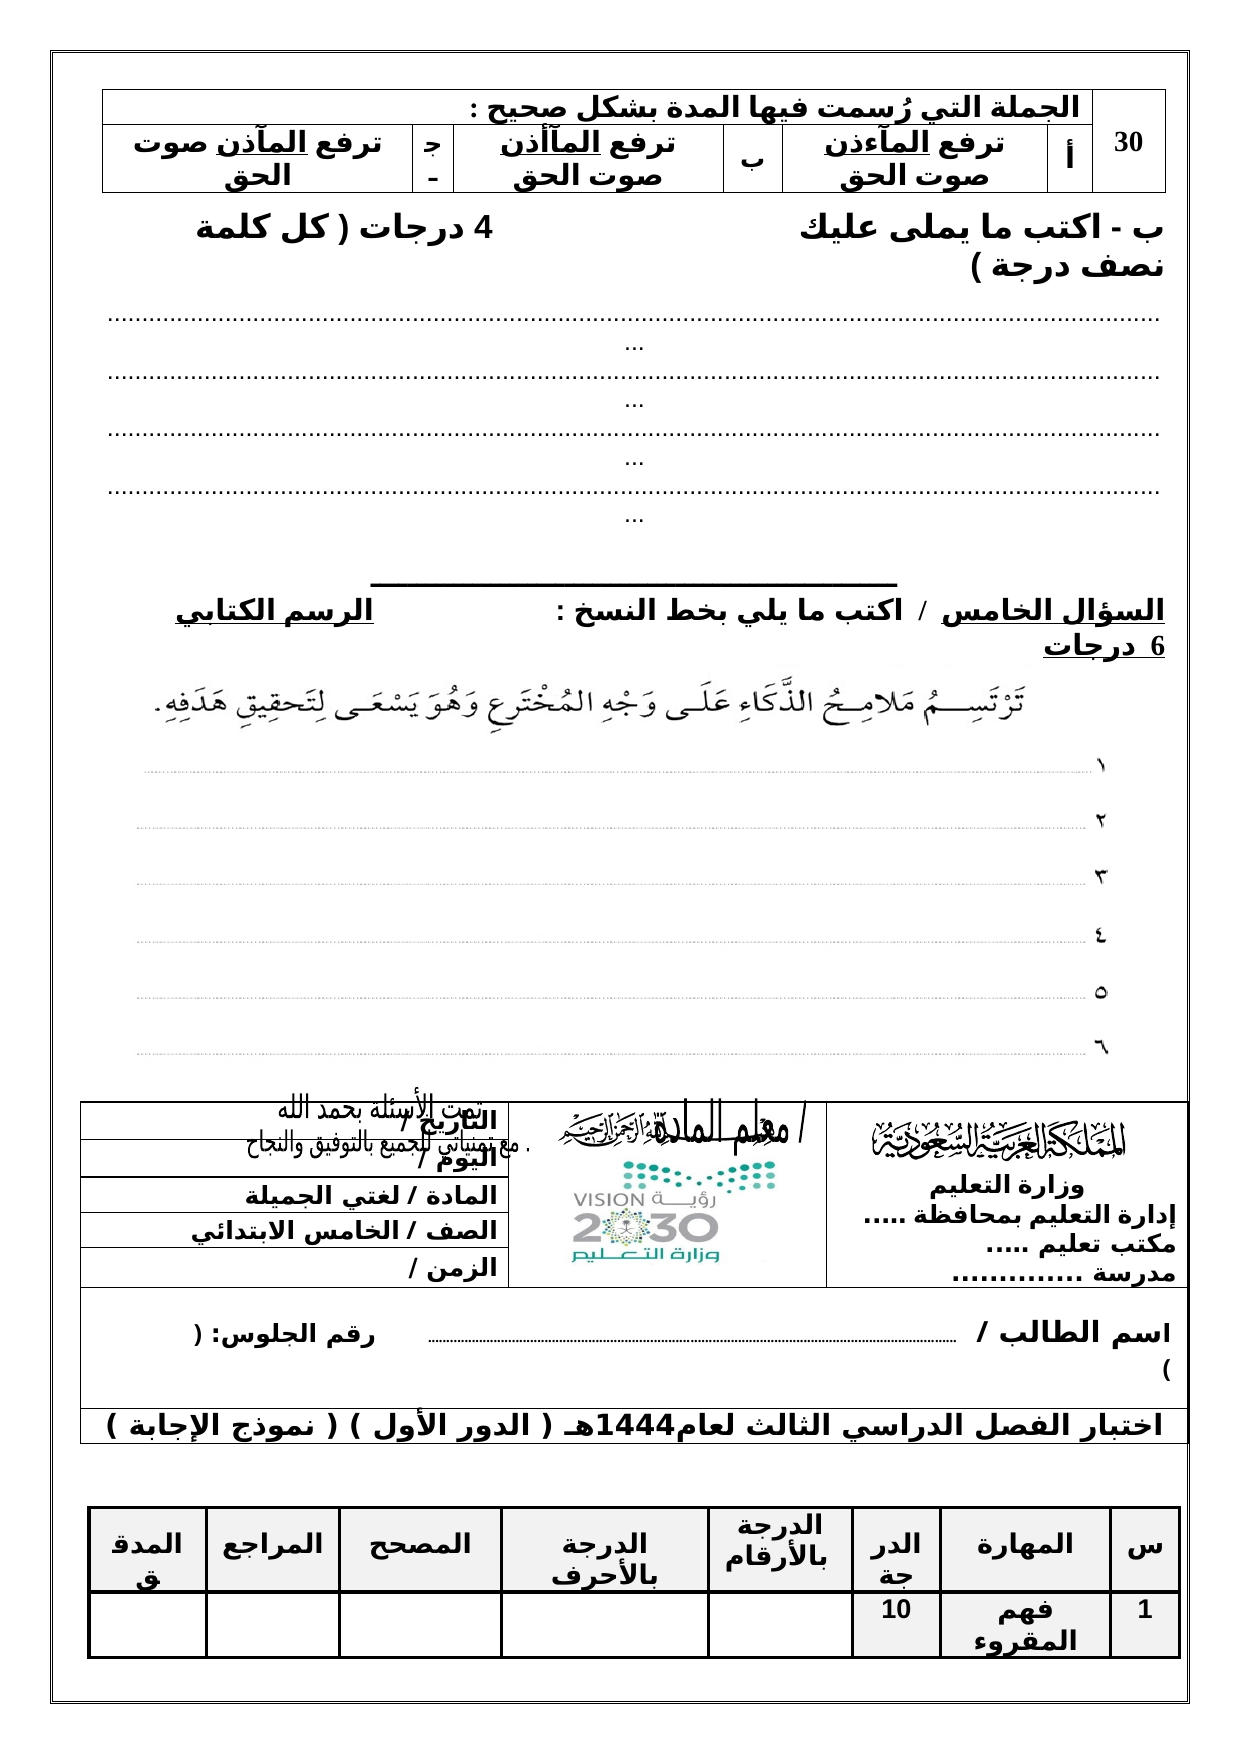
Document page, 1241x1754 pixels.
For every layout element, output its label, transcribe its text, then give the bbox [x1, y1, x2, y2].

table_cell فهم المقروء [942, 1594, 1109, 1656]
table_cell أ [1048, 125, 1092, 192]
table_header الدرجة [854, 1509, 939, 1590]
table_cell ترفع المآءذن صوت الحق [783, 125, 1047, 192]
table_cell [208, 1594, 338, 1656]
table_header المهارة [942, 1509, 1109, 1590]
table_cell جـ [413, 125, 453, 192]
table_cell 10 [854, 1594, 939, 1656]
table_header وزارة التعليم إدارة التعليم بمحافظة ….. مكتب تعليم ….. مدرسة .............. [827, 1103, 1188, 1287]
table_cell الزمن / [81, 1248, 508, 1287]
table_cell الصف / الخامس الابتدائي [81, 1213, 508, 1247]
table_header المراجع [208, 1509, 338, 1590]
table_cell [341, 1594, 500, 1656]
table_header الدرجة بالأحرف [503, 1509, 707, 1590]
table_header الدرجة بالأرقام [710, 1509, 851, 1590]
table_header المصحح [341, 1509, 500, 1590]
text ب - اكتب ما يملى عليك 4 درجات ( كل كلمة نصف درجة ) [103, 207, 1165, 284]
table_cell [91, 1594, 205, 1656]
table_cell اسم الطالب / ................................................................................................................................................. رقم الجلوس: ( ) [81, 1288, 1188, 1407]
table_cell ب [724, 125, 782, 192]
table_cell اليوم / [81, 1140, 508, 1176]
text ـــــــــــــــــــــــــــــــــــــــــــــــــــــــــ [103, 562, 1165, 593]
table_cell 1 [1112, 1594, 1178, 1656]
table_header 30 [1093, 90, 1165, 192]
picture [565, 1157, 780, 1266]
text ........................................................................................................................................................... [103, 413, 1165, 471]
table_cell المادة / لغتي الجميلة [81, 1178, 508, 1212]
table_cell ترفع المآأذن صوت الحق [454, 125, 723, 192]
table_header الجملة التي رُسمت فيها المدة بشكل صحيح : [103, 90, 1092, 124]
table_cell اختبار الفصل الدراسي الثالث لعام1444هـ ( الدور الأول ) ( نموذج الإجابة ) [81, 1409, 1188, 1442]
table_header التاريخ / [81, 1103, 508, 1139]
picture [71, 664, 1138, 1065]
table_header المدقق [91, 1509, 205, 1590]
table_cell [710, 1594, 851, 1656]
table_cell ترفع المآذن صوت الحق [103, 125, 412, 192]
table_header س [1112, 1509, 1178, 1590]
table_cell [503, 1594, 707, 1656]
text ........................................................................................................................................................... [103, 298, 1165, 356]
text ........................................................................................................................................................... [103, 356, 1165, 413]
text ........................................................................................................................................................... [103, 471, 1165, 528]
text السؤال الخامس / اكتب ما يلي بخط النسخ : الرسم الكتابي 6 درجات [103, 593, 1165, 661]
table_header [509, 1103, 826, 1287]
